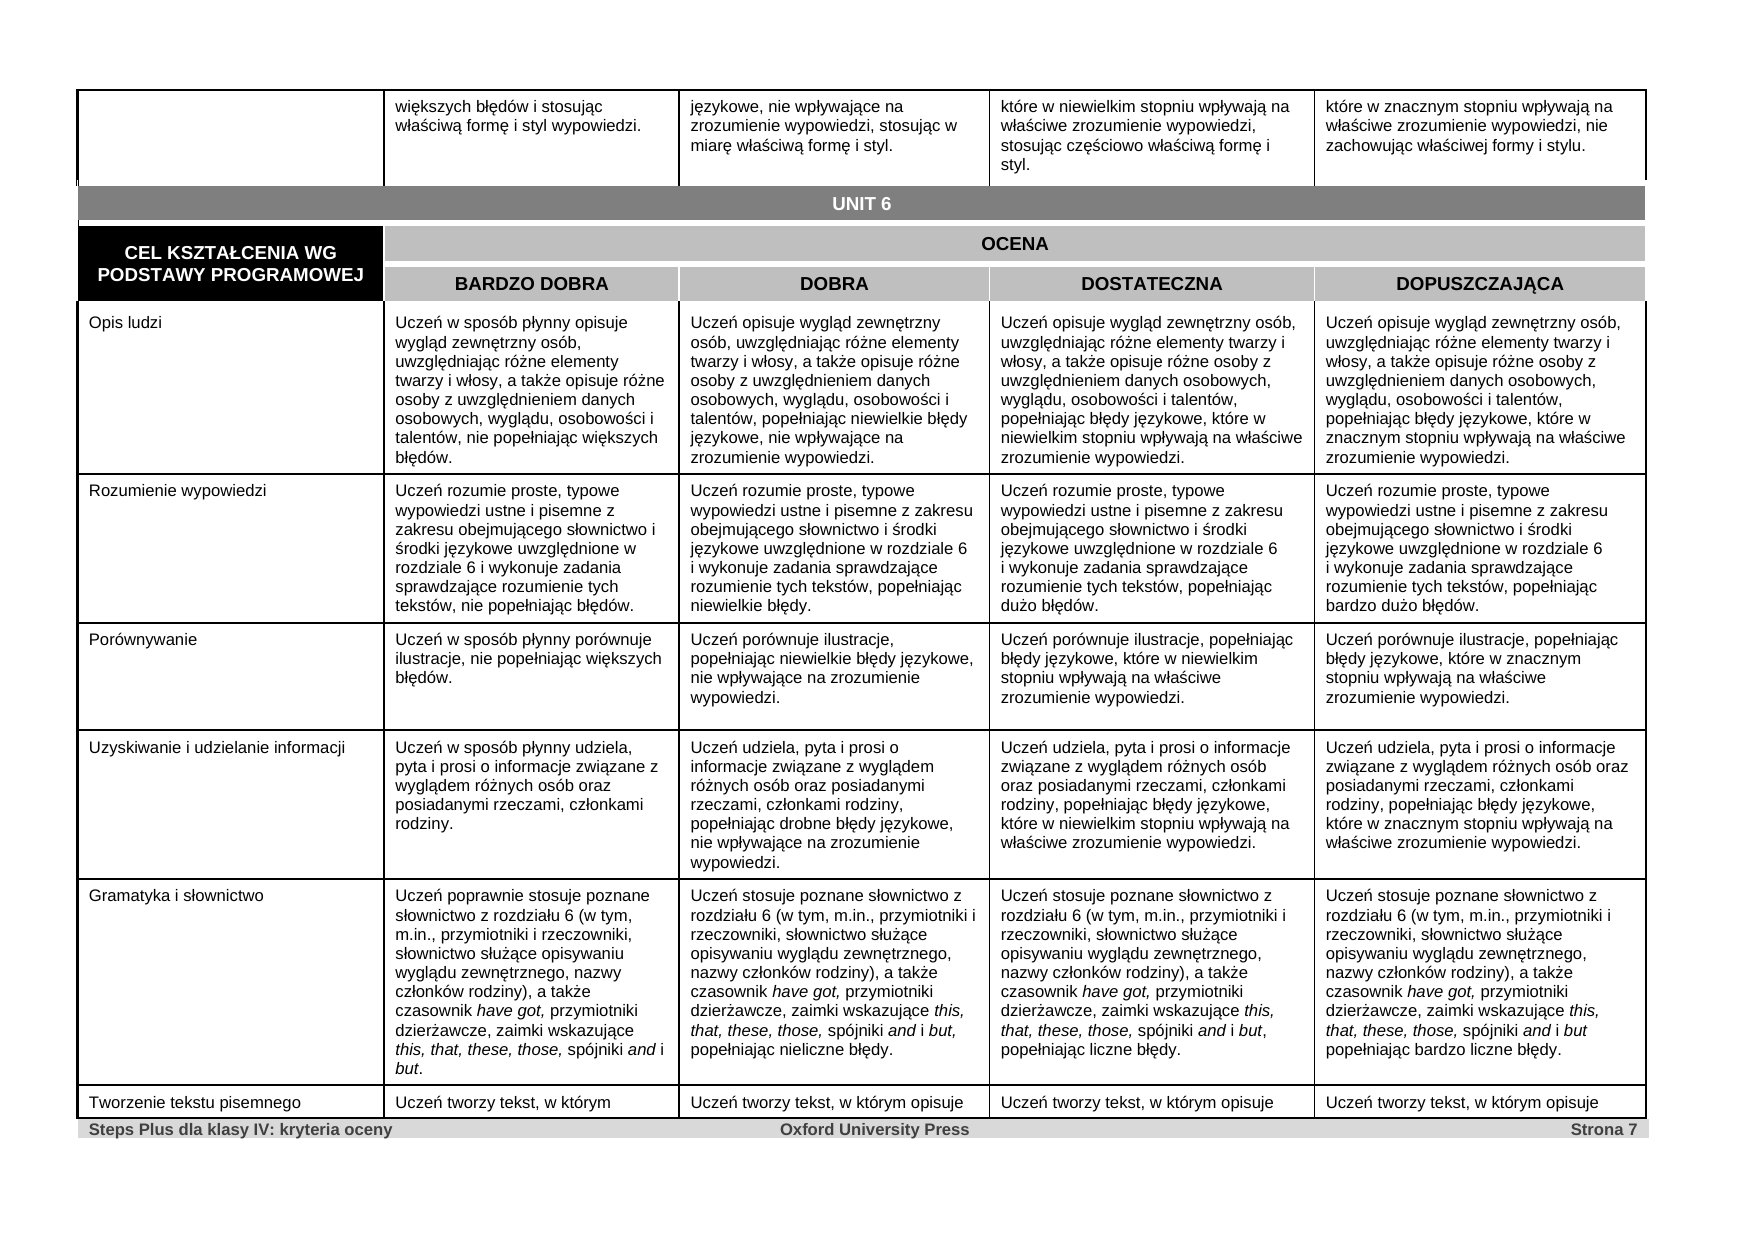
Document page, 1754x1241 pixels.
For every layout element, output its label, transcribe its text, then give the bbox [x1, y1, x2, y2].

table_cell Uczeń rozumie proste, typowe wypowiedzi ustne i pisemne z zakresu obejmującego słownictwo i środki językowe uwzględnione w rozdziale 6 i wykonuje zadania sprawdzające rozumienie tych tekstów, popełniając dużo błędów. [990, 475, 1314, 622]
table_cell Uczeń rozumie proste, typowe wypowiedzi ustne i pisemne z zakresu obejmującego słownictwo i środki językowe uwzględnione w rozdziale 6 i wykonuje zadania sprawdzające rozumienie tych tekstów, popełniając niewielkie błędy. [680, 475, 989, 622]
table_cell Uczeń porównuje ilustracje, popełniając błędy językowe, które w niewielkim stopniu wpływają na właściwe zrozumienie wypowiedzi. [990, 624, 1314, 729]
table_cell Uczeń rozumie proste, typowe wypowiedzi ustne i pisemne z zakresu obejmującego słownictwo i środki językowe uwzględnione w rozdziale 6 i wykonuje zadania sprawdzające rozumienie tych tekstów, popełniając bardzo dużo błędów. [1315, 475, 1645, 622]
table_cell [385, 91, 678, 180]
table_cell Uczeń poprawnie stosuje poznane słownictwo z rozdziału 6 (w tym, m.in., przymiotniki i rzeczowniki, słownictwo służące opisywaniu wyglądu zewnętrznego, nazwy członków rodziny), a także czasownik have got, przymiotniki dzierżawcze, zaimki wskazujące this, that, these, those, spójniki and i but. [385, 880, 678, 1084]
table_cell Uczeń stosuje poznane słownictwo z rozdziału 6 (w tym, m.in., przymiotniki i rzeczowniki, słownictwo służące opisywaniu wyglądu zewnętrznego, nazwy członków rodziny), a także czasownik have got, przymiotniki dzierżawcze, zaimki wskazujące this, that, these, those, spójniki and i but popełniając bardzo liczne błędy. [1315, 880, 1645, 1084]
table_cell Uczeń stosuje poznane słownictwo z rozdziału 6 (w tym, m.in., przymiotniki i rzeczowniki, słownictwo służące opisywaniu wyglądu zewnętrznego, nazwy członków rodziny), a także czasownik have got, przymiotniki dzierżawcze, zaimki wskazujące this, that, these, those, spójniki and i but, popełniając liczne błędy. [990, 880, 1314, 1084]
table_cell DOPUSZCZAJĄCA [1315, 267, 1645, 301]
table_cell Uczeń udziela, pyta i prosi o informacje związane z wyglądem różnych osób oraz posiadanymi rzeczami, członkami rodziny, popełniając drobne błędy językowe, nie wpływające na zrozumienie wypowiedzi. [680, 731, 989, 878]
table_cell Opis ludzi [79, 307, 383, 473]
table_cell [1315, 91, 1645, 180]
table_cell Uczeń w sposób płynny opisuje wygląd zewnętrzny osób, uwzględniając różne elementy twarzy i włosy, a także opisuje różne osoby z uwzględnieniem danych osobowych, wyglądu, osobowości i talentów, nie popełniając większych błędów. [385, 307, 678, 473]
table_cell Porównywanie [79, 624, 383, 729]
table_cell Uczeń opisuje wygląd zewnętrzny osób, uwzględniając różne elementy twarzy i włosy, a także opisuje różne osoby z uwzględnieniem danych osobowych, wyglądu, osobowości i talentów, popełniając błędy językowe, które w znacznym stopniu wpływają na właściwe zrozumienie wypowiedzi. [1315, 307, 1645, 473]
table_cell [680, 1086, 989, 1117]
table_cell Uczeń w sposób płynny udziela, pyta i prosi o informacje związane z wyglądem różnych osób oraz posiadanymi rzeczami, członkami rodziny. [385, 731, 678, 878]
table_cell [990, 1086, 1314, 1117]
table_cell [680, 91, 989, 180]
table_cell Uczeń opisuje wygląd zewnętrzny osób, uwzględniając różne elementy twarzy i włosy, a także opisuje różne osoby z uwzględnieniem danych osobowych, wyglądu, osobowości i talentów, popełniając niewielkie błędy językowe, nie wpływające na zrozumienie wypowiedzi. [680, 307, 989, 473]
table_cell Uczeń udziela, pyta i prosi o informacje związane z wyglądem różnych osób oraz posiadanymi rzeczami, członkami rodziny, popełniając błędy językowe, które w znacznym stopniu wpływają na właściwe zrozumienie wypowiedzi. [1315, 731, 1645, 878]
table_cell CEL KSZTAŁCENIA WG PODSTAWY PROGRAMOWEJ [78, 221, 383, 301]
table_cell Uzyskiwanie i udzielanie informacji [79, 731, 383, 878]
table_cell Uczeń udziela, pyta i prosi o informacje związane z wyglądem różnych osób oraz posiadanymi rzeczami, członkami rodziny, popełniając błędy językowe, które w niewielkim stopniu wpływają na właściwe zrozumienie wypowiedzi. [990, 731, 1314, 878]
table_cell DOBRA [680, 267, 989, 301]
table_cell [79, 1086, 383, 1117]
table_cell OCENA [385, 226, 1645, 261]
table_cell Uczeń porównuje ilustracje, popełniając błędy językowe, które w znacznym stopniu wpływają na właściwe zrozumienie wypowiedzi. [1315, 624, 1645, 729]
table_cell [79, 91, 383, 180]
table_cell Uczeń porównuje ilustracje, popełniając niewielkie błędy językowe, nie wpływające na zrozumienie wypowiedzi. [680, 624, 989, 729]
table_cell Uczeń stosuje poznane słownictwo z rozdziału 6 (w tym, m.in., przymiotniki i rzeczowniki, słownictwo służące opisywaniu wyglądu zewnętrznego, nazwy członków rodziny), a także czasownik have got, przymiotniki dzierżawcze, zaimki wskazujące this, that, these, those, spójniki and i but, popełniając nieliczne błędy. [680, 880, 989, 1084]
table_cell Uczeń opisuje wygląd zewnętrzny osób, uwzględniając różne elementy twarzy i włosy, a także opisuje różne osoby z uwzględnieniem danych osobowych, wyglądu, osobowości i talentów, popełniając błędy językowe, które w niewielkim stopniu wpływają na właściwe zrozumienie wypowiedzi. [990, 307, 1314, 473]
table_cell Uczeń rozumie proste, typowe wypowiedzi ustne i pisemne z zakresu obejmującego słownictwo i środki językowe uwzględnione w rozdziale 6 i wykonuje zadania sprawdzające rozumienie tych tekstów, nie popełniając błędów. [385, 475, 678, 622]
table_cell DOSTATECZNA [990, 267, 1314, 301]
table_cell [990, 91, 1314, 180]
table_cell Gramatyka i słownictwo [79, 880, 383, 1084]
table_cell UNIT 6 [78, 186, 1645, 220]
table_cell Rozumienie wypowiedzi [79, 475, 383, 622]
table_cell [385, 1086, 678, 1117]
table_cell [1315, 1086, 1645, 1117]
table_cell Uczeń w sposób płynny porównuje ilustracje, nie popełniając większych błędów. [385, 624, 678, 729]
table_cell BARDZO DOBRA [385, 267, 678, 301]
